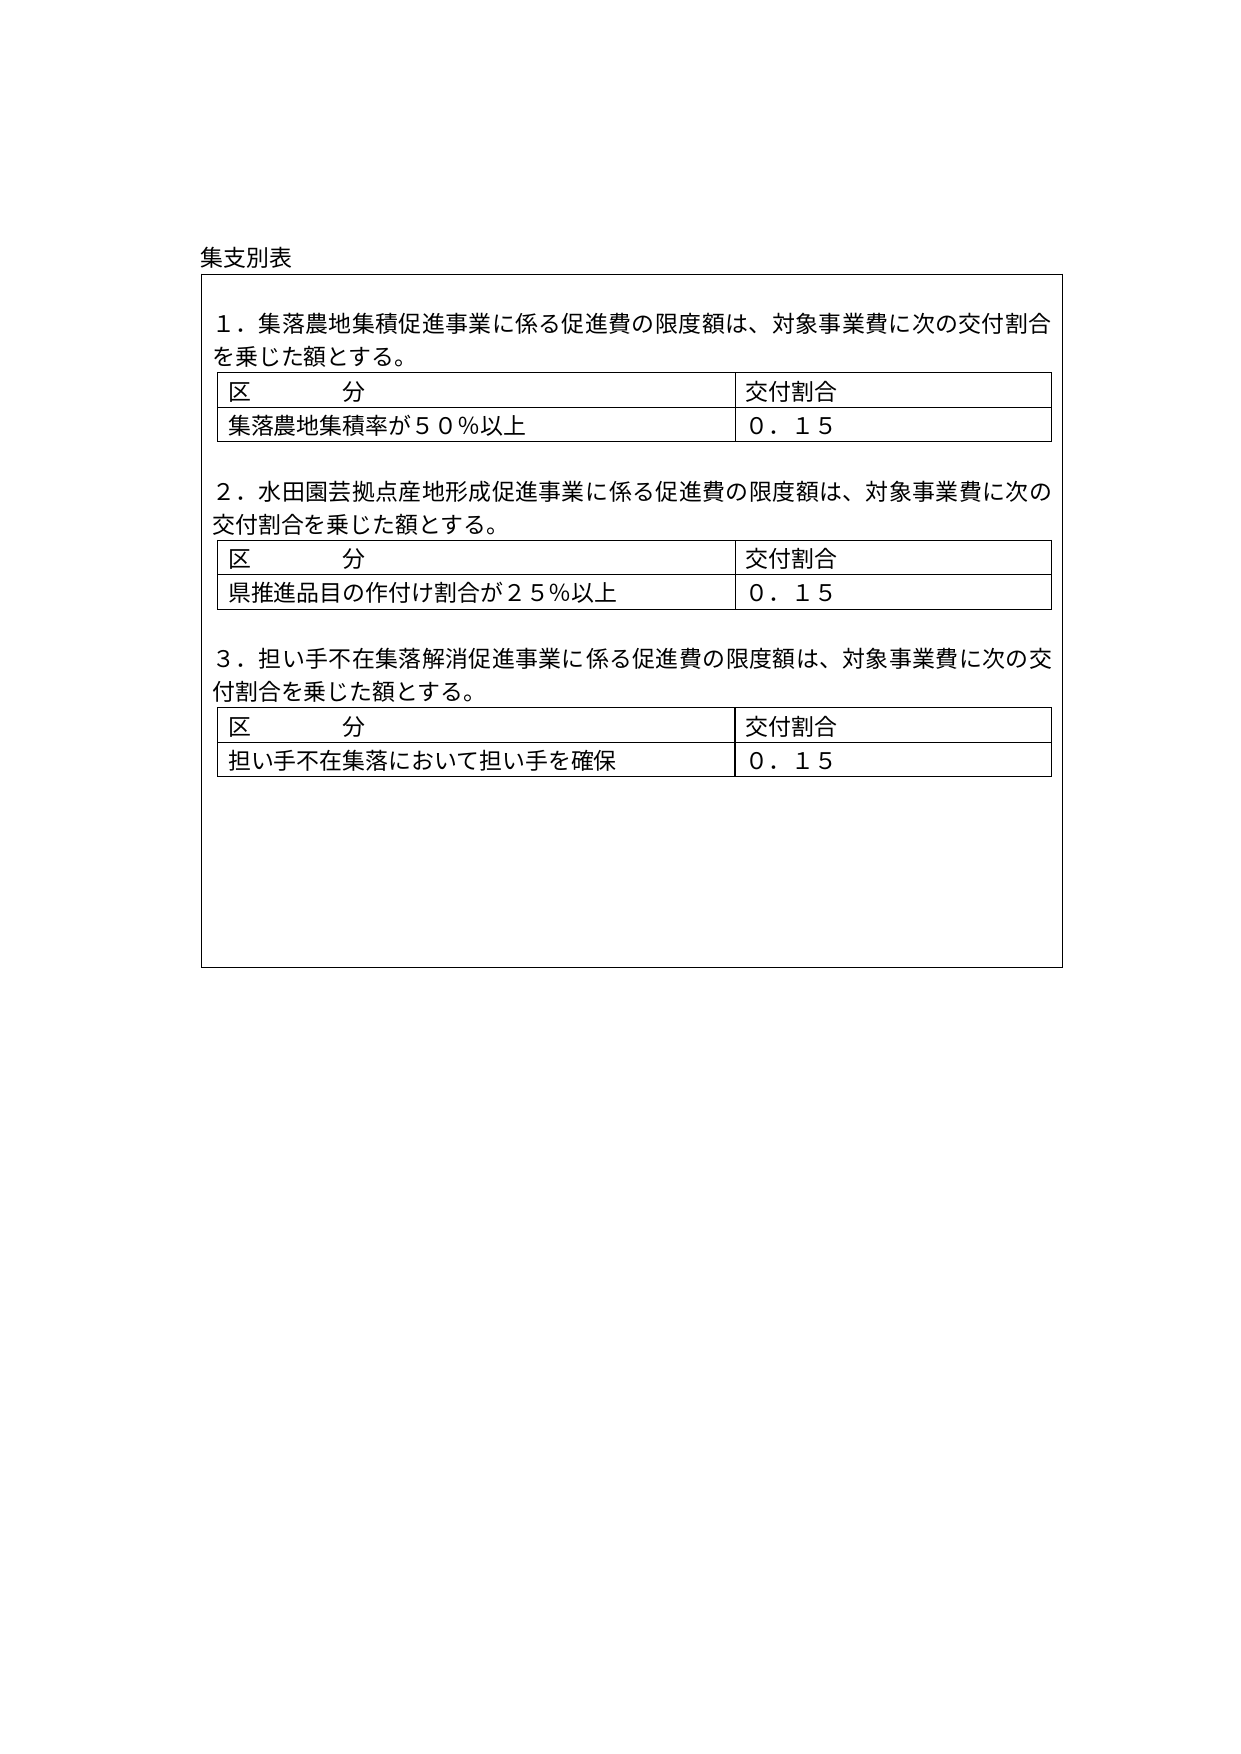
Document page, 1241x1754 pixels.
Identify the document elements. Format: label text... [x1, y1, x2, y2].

table_header １．集落農地集積促進事業に係る促進費の限度額は、対象事業費に次の交付割合を乗じた額とする。 ２．水田園芸拠点産地形成促進事業に係る促進費の限度額は、対象事業費に次の交付割合を乗じた額とする。 ３．担い手不在集落解消促進事業に係る促進費の限度額は、対象事業費に次の交付割合を乗じた額とする。 [202, 275, 1062, 967]
text 集支別表 [177, 240, 1063, 273]
